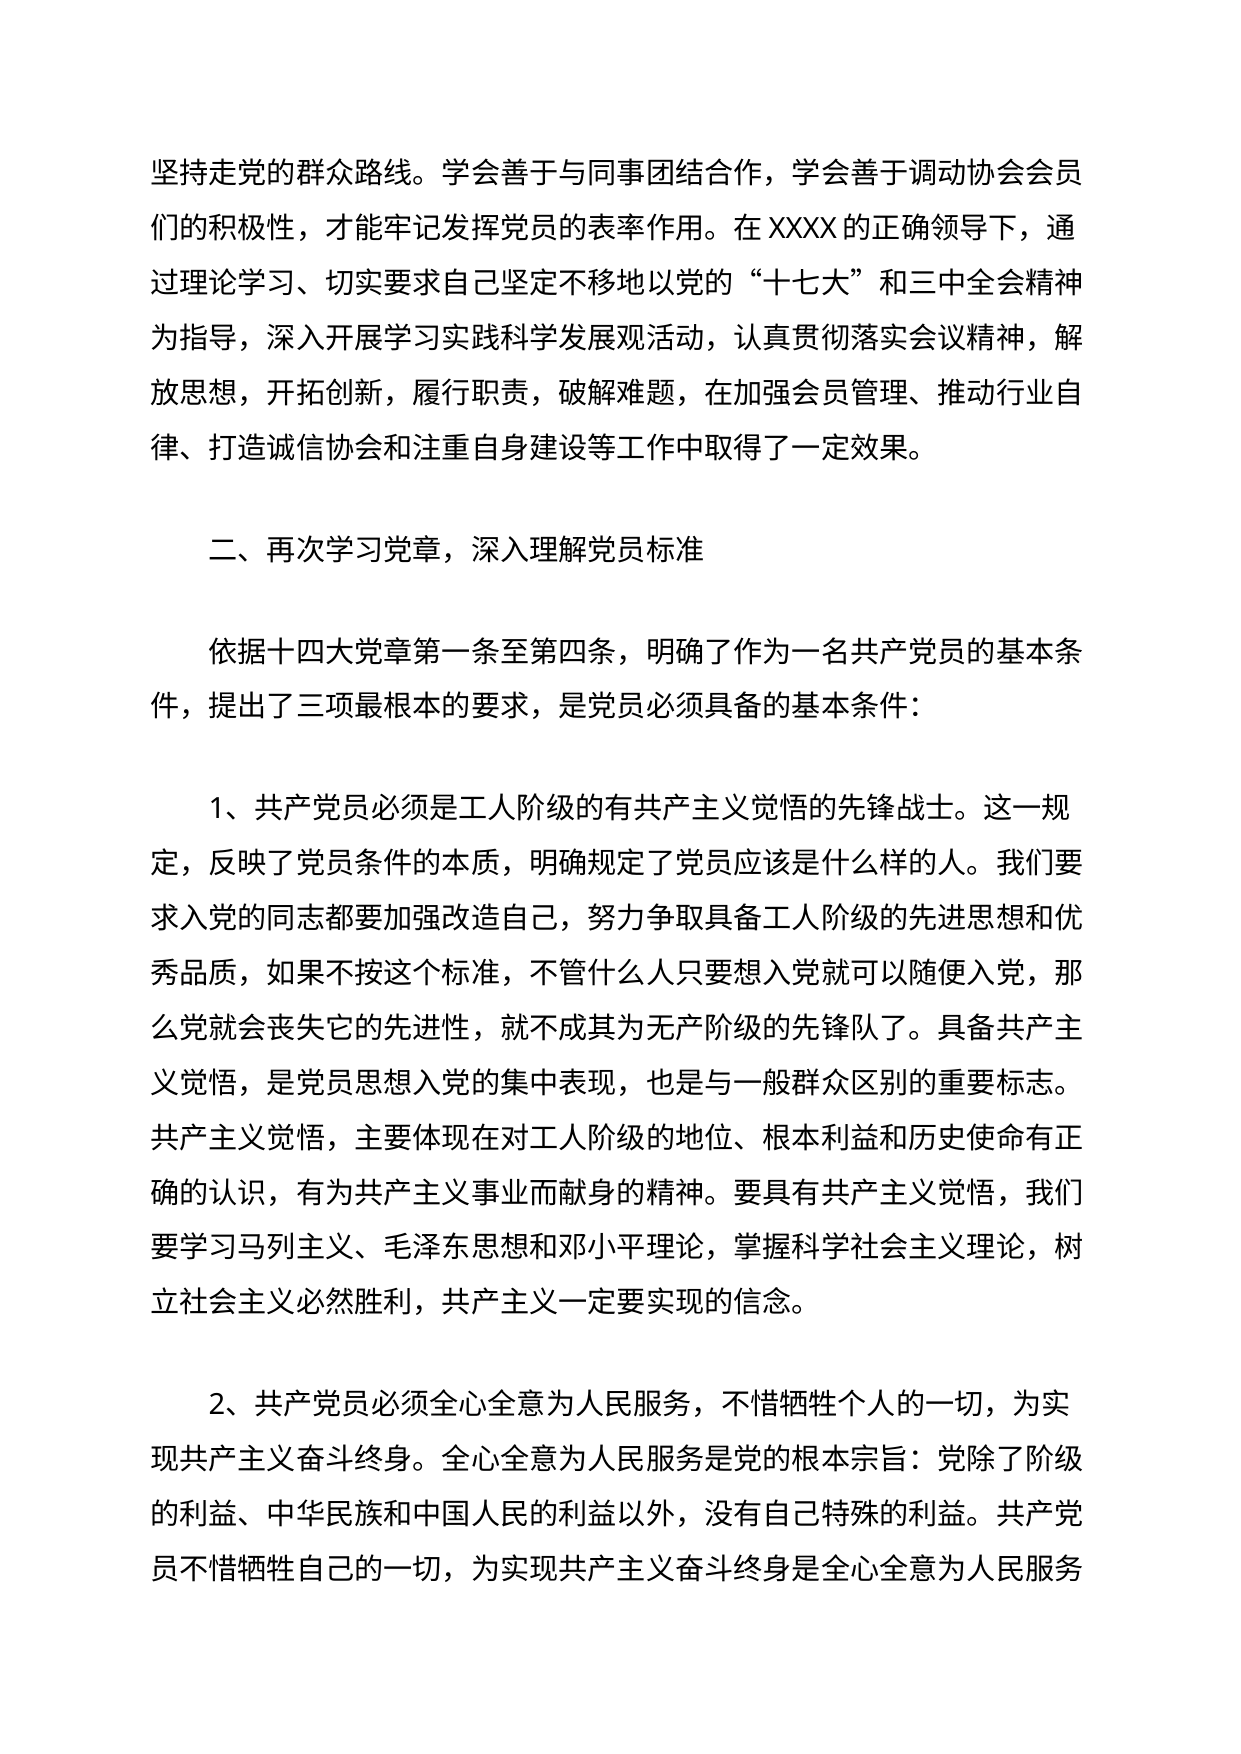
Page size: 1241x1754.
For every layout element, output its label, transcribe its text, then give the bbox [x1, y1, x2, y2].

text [150, 150, 1090, 467]
text 二、再次学习党章，深入理解党员标准 [150, 526, 1090, 569]
text 1、共产党员必须是工人阶级的有共产主义觉悟的先锋战士。这一规定，反映了党员条件的本质，明确规定了党员应该是什么样的人。我们要求入党的同志都要加强改造自己，努力争取具备工人阶级的先进思想和优秀品质，如果不按这个标准，不管什么人只要想入党就可以随便入党，那么党就会丧失它的先进性，就不成其为无产阶级的先锋队了。具备共产主义觉悟，是党员思想入党的集中表现，也是与一般群众区别的重要标志。共产主义觉悟，主要体现在对工人阶级的地位、根本利益和历史使命有正确的认识，有为共产主义事业而献身的精神。要具有共产主义觉悟，我们要学习马列主义、毛泽东思想和邓小平理论，掌握科学社会主义理论，树立社会主义必然胜利，共产主义一定要实现的信念。 [150, 785, 1090, 1321]
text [150, 1381, 1090, 1588]
text 依据十四大党章第一条至第四条，明确了作为一名共产党员的基本条件，提出了三项最根本的要求，是党员必须具备的基本条件： [150, 628, 1090, 725]
